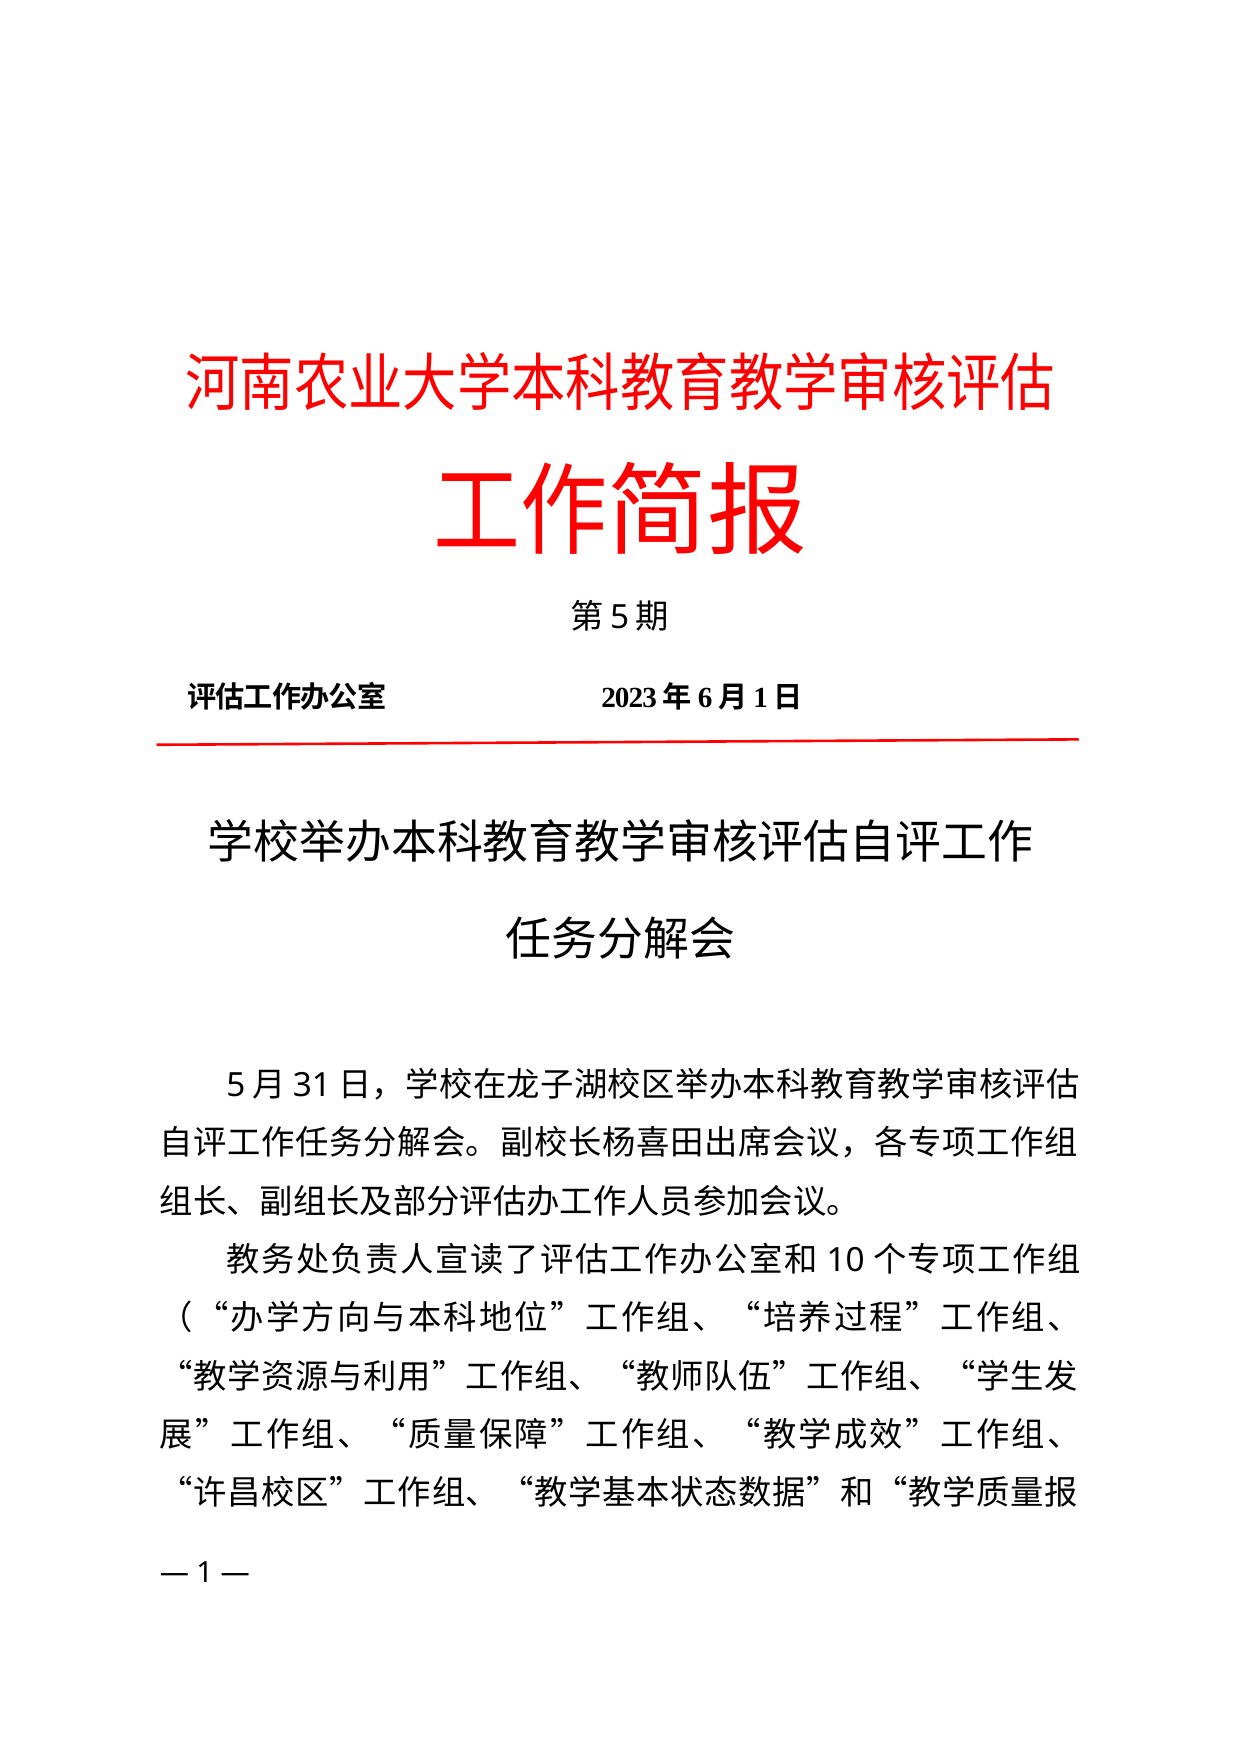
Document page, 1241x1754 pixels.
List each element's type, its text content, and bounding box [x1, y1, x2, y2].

text 第5期 [159, 581, 1080, 646]
text 任务分解会 [159, 887, 1081, 985]
text 河南农业大学本科教育教学审核评估 [159, 333, 1081, 423]
text 5月31日，学校在龙子湖校区举办本科教育教学审核评估自评工作任务分解会。副校长杨喜田出席会议，各专项工作组组长、副组长及部分评估办工作人员参加会议。 [159, 1050, 1081, 1225]
text 学校举办本科教育教学审核评估自评工作 [159, 790, 1081, 887]
text 工作简报 [159, 430, 1081, 575]
text 评估工作办公室 2023年6月1日 [159, 662, 1080, 727]
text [159, 1225, 1081, 1516]
